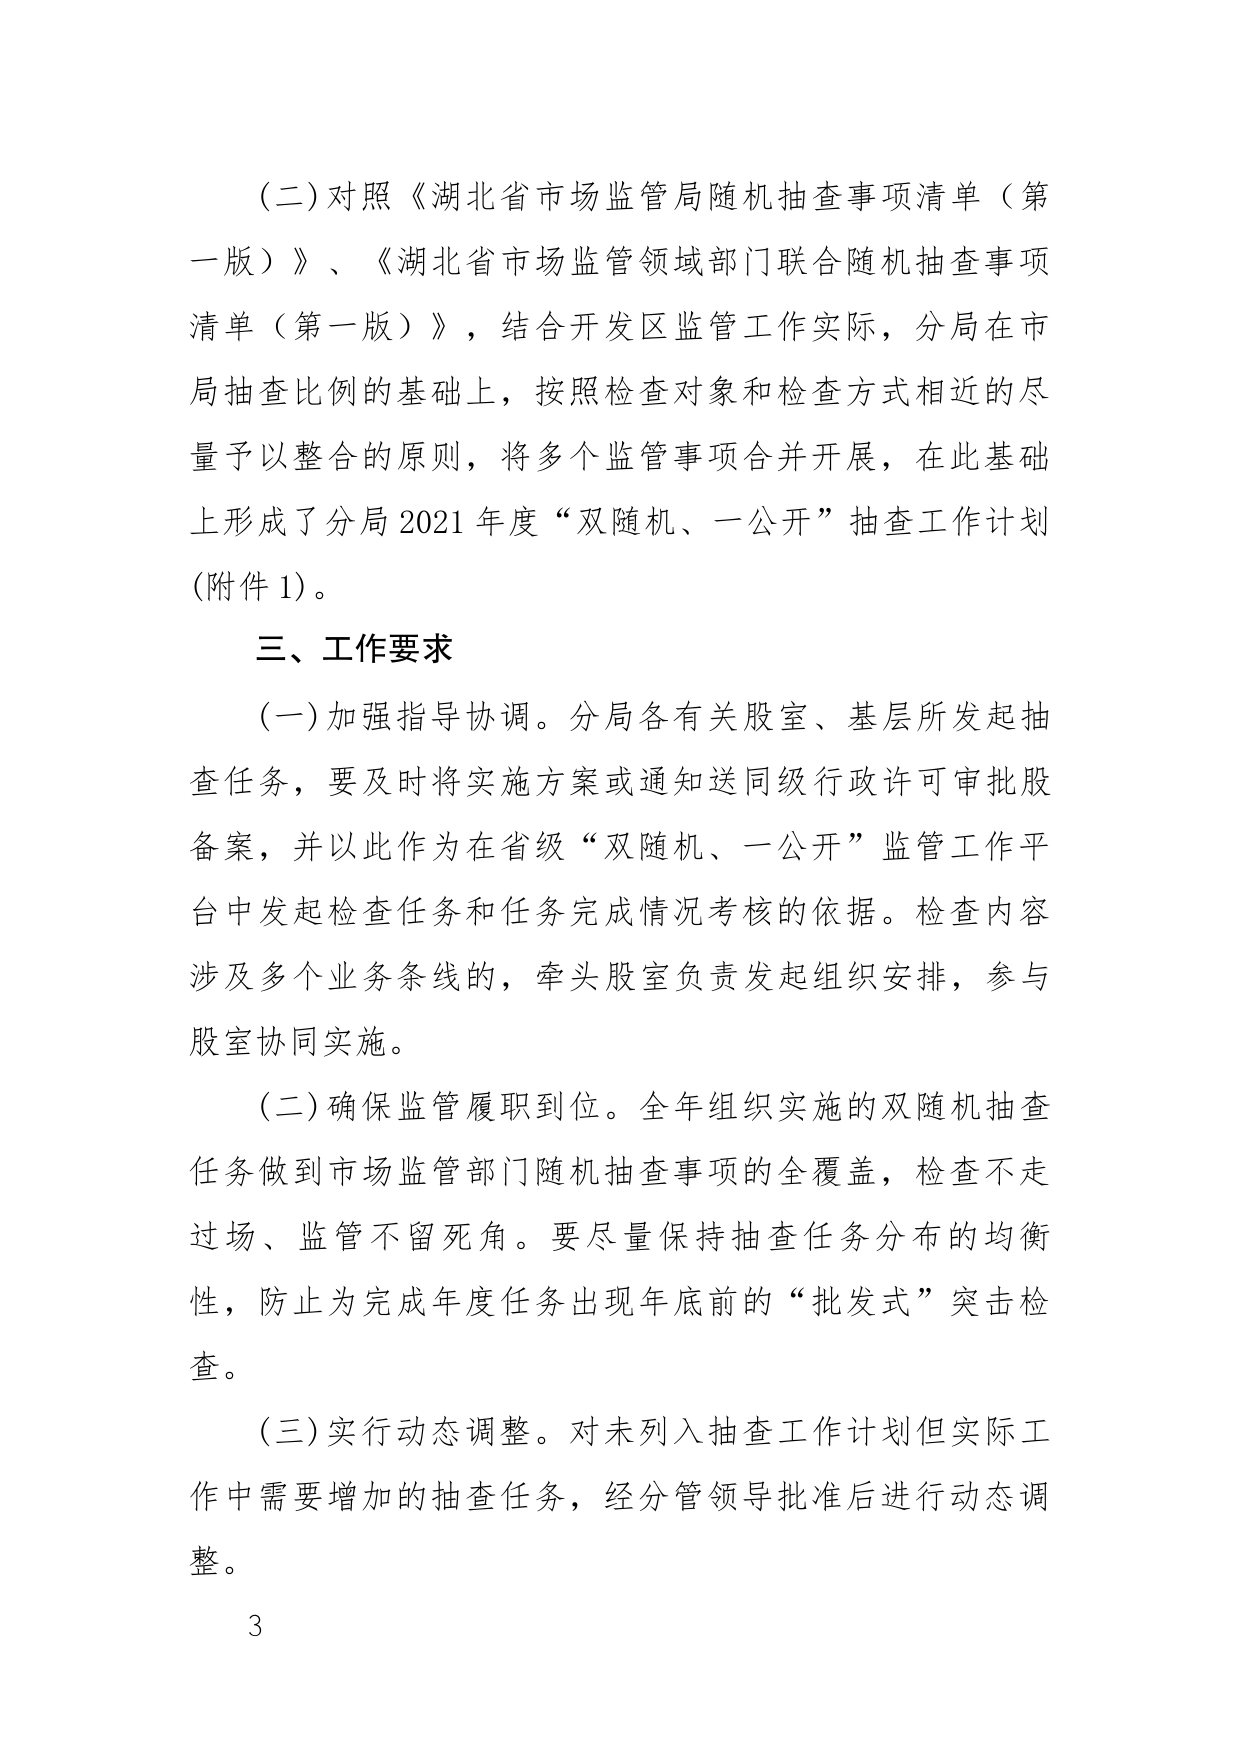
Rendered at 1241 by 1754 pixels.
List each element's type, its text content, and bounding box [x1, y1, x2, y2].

text 三、工作要求 [187, 617, 1053, 682]
text (二)确保监管履职到位。全年组织实施的双随机抽查任务做到市场监管部门随机抽查事项的全覆盖，检查不走过场、监管不留死角。要尽量保持抽查任务分布的均衡性，防止为完成年度任务出现年底前的“批发式”突击检查。 [187, 1072, 1053, 1397]
text (二)对照《湖北省市场监管局随机抽查事项清单（第一版）》、《湖北省市场监管领域部门联合随机抽查事项清单（第一版）》，结合开发区监管工作实际，分局在市局抽查比例的基础上，按照检查对象和检查方式相近的尽量予以整合的原则，将多个监管事项合并开展，在此基础上形成了分局2021年度“双随机、一公开”抽查工作计划(附件1)。 [187, 162, 1053, 617]
text (三)实行动态调整。对未列入抽查工作计划但实际工作中需要增加的抽查任务，经分管领导批准后进行动态调整。 [187, 1397, 1053, 1592]
text (一)加强指导协调。分局各有关股室、基层所发起抽查任务，要及时将实施方案或通知送同级行政许可审批股备案，并以此作为在省级“双随机、一公开”监管工作平台中发起检查任务和任务完成情况考核的依据。检查内容涉及多个业务条线的，牵头股室负责发起组织安排，参与股室协同实施。 [187, 682, 1053, 1072]
